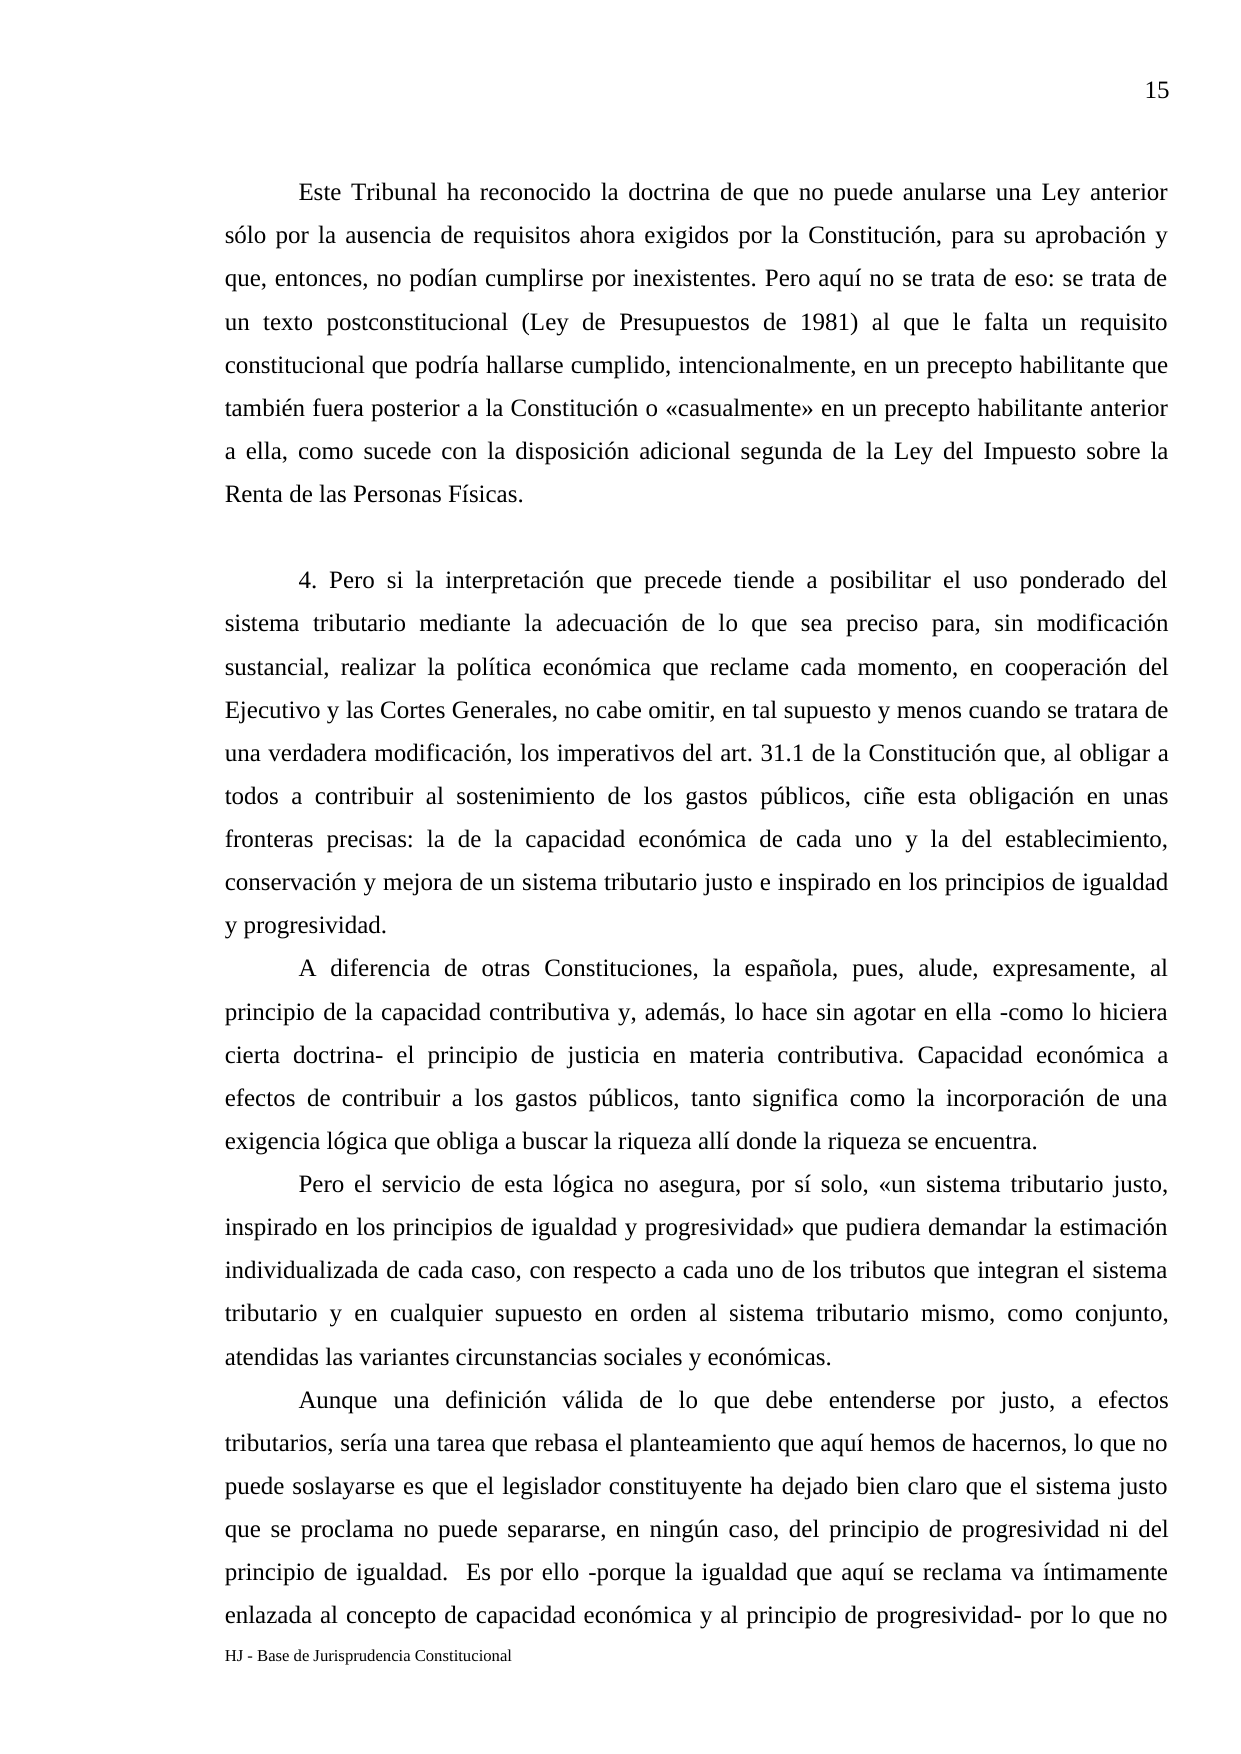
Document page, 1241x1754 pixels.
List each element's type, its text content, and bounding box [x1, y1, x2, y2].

text Este Tribunal ha reconocido la doctrina de que no puede anularse una Ley anterior sólo por la ausencia de requisitos ahora exigidos por la Constitución, para su aprobación y que, entonces, no podían cumplirse por inexistentes. Pero aquí no se trata de eso: se trata de un texto postconstitucional (Ley de Presupuestos de 1981) al que le falta un requisito constitucional que podría hallarse cumplido, intencionalmente, en un precepto habilitante que también fuera posterior a la Constitución o «casualmente» en un precepto habilitante anterior a ella, como sucede con la disposición adicional segunda de la Ley del Impuesto sobre la Renta de las Personas Físicas. [224, 177, 1169, 508]
text 4. Pero si la interpretación que precede tiende a posibilitar el uso ponderado del sistema tributario mediante la adecuación de lo que sea preciso para, sin modificación sustancial, realizar la política económica que reclame cada momento, en cooperación del Ejecutivo y las Cortes Generales, no cabe omitir, en tal supuesto y menos cuando se tratara de una verdadera modificación, los imperativos del art. 31.1 de la Constitución que, al obligar a todos a contribuir al sostenimiento de los gastos públicos, ciñe esta obligación en unas fronteras precisas: la de la capacidad económica de cada uno y la del establecimiento, conservación y mejora de un sistema tributario justo e inspirado en los principios de igualdad y progresividad. [224, 565, 1169, 939]
text A diferencia de otras Constituciones, la española, pues, alude, expresamente, al principio de la capacidad contributiva y, además, lo hace sin agotar en ella -como lo hiciera cierta doctrina- el principio de justicia en materia contributiva. Capacidad económica a efectos de contribuir a los gastos públicos, tanto significa como la incorporación de una exigencia lógica que obliga a buscar la riqueza allí donde la riqueza se encuentra. [224, 953, 1169, 1155]
text Pero el servicio de esta lógica no asegura, por sí solo, «un sistema tributario justo, inspirado en los principios de igualdad y progresividad» que pudiera demandar la estimación individualizada de cada caso, con respecto a cada uno de los tributos que integran el sistema tributario y en cualquier supuesto en orden al sistema tributario mismo, como conjunto, atendidas las variantes circunstancias sociales y económicas. [224, 1169, 1169, 1370]
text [224, 1385, 1169, 1629]
